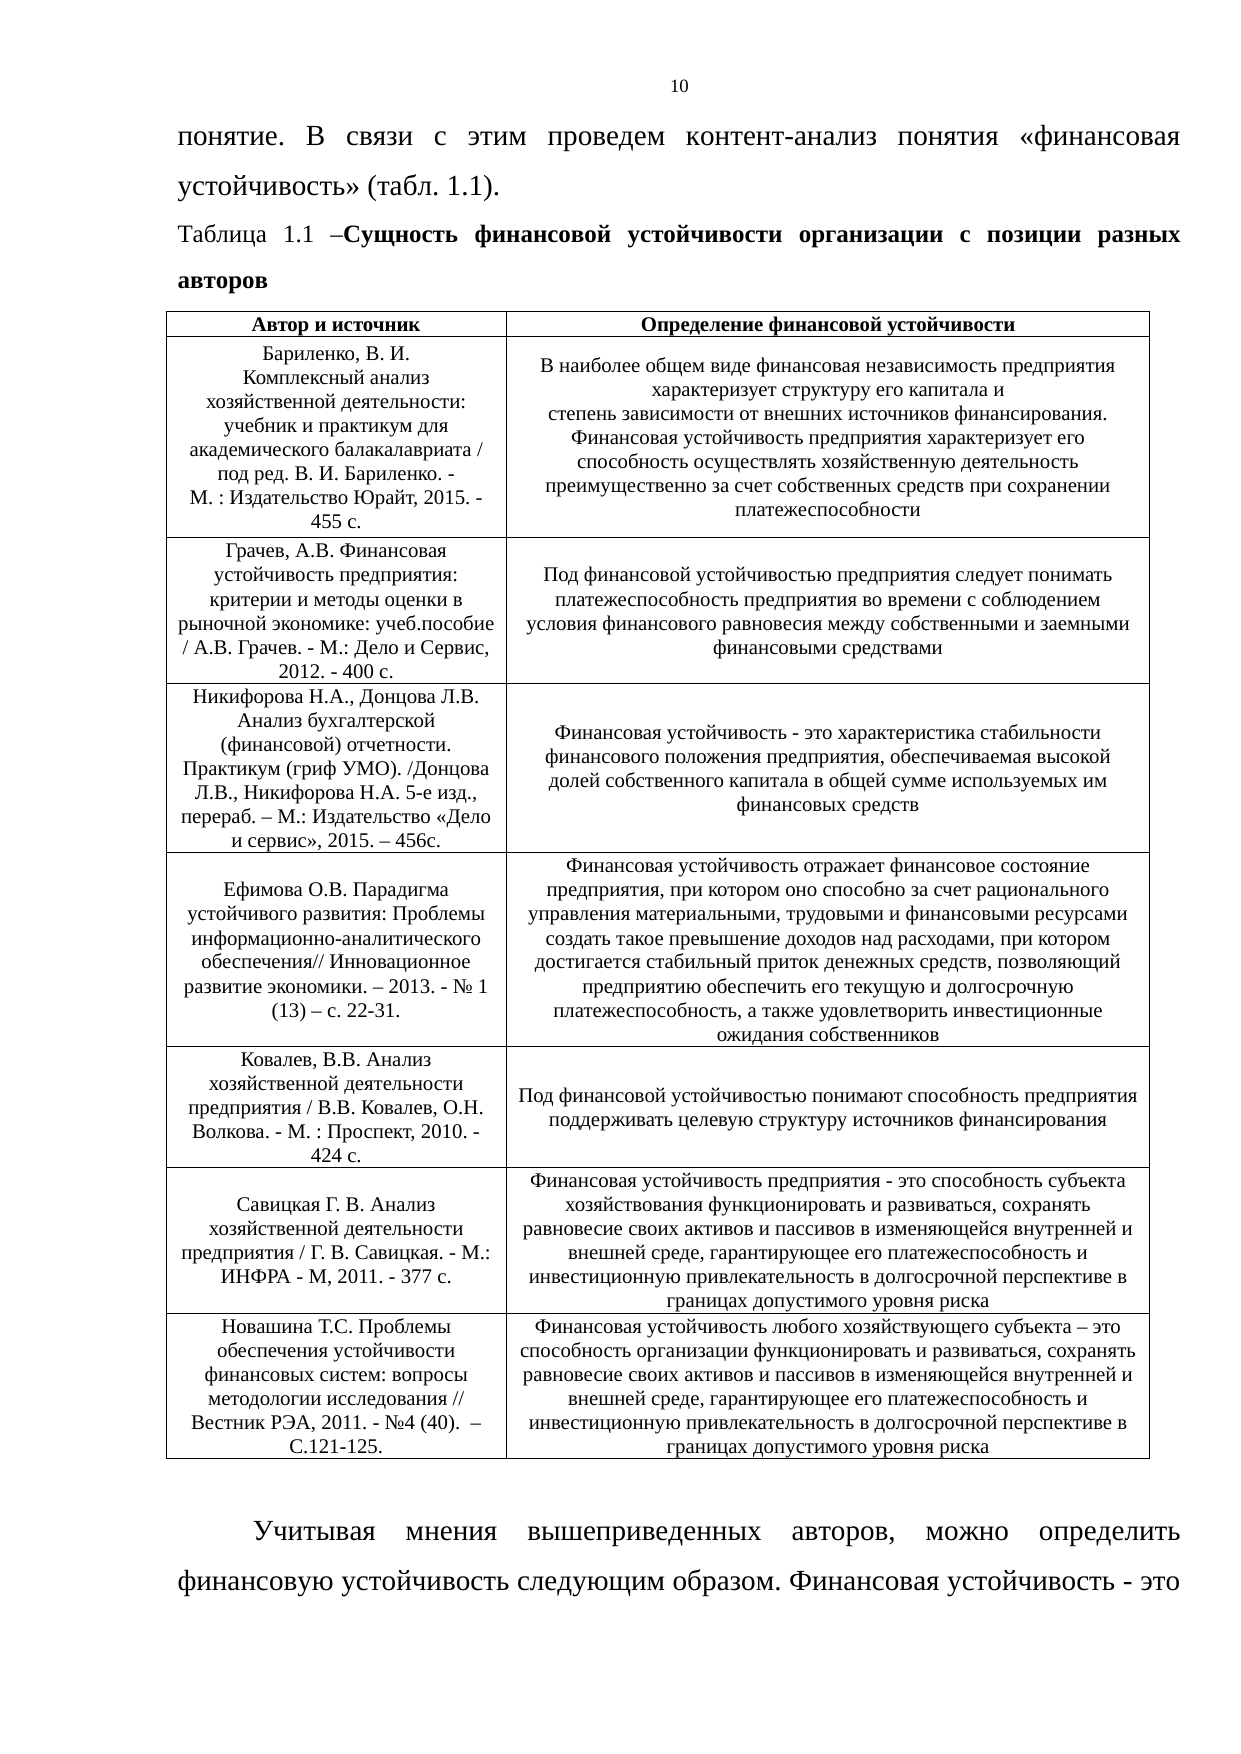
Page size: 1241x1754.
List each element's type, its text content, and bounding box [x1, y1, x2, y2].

table_cell Никифорова Н.А., Донцова Л.В. Анализ бухгалтерской (финансовой) отчетности. Практикум (гриф УМО). /Донцова Л.В., Никифорова Н.А. 5-е изд., перераб. – М.: Издательство «Дело и сервис», 2015. – 456с. [167, 684, 506, 852]
table_cell Под финансовой устойчивостью понимают способность предприятия поддерживать целевую структуру источников финансирования [507, 1047, 1149, 1167]
table_cell Финансовая устойчивость - это характеристика стабильности финансового положения предприятия, обеспечиваемая высокой долей собственного капитала в общей сумме используемых им финансовых средств [507, 684, 1149, 852]
table_header Определение финансовой устойчивости [507, 312, 1149, 336]
table_cell Бариленко, В. И. Комплексный анализ хозяйственной деятельности: учебник и практикум для академического балакалавриата / под ред. В. И. Бариленко. - М. : Издательство Юрайт, 2015. - 455 с. [167, 337, 506, 537]
table_cell В наиболее общем виде финансовая независимость предприятия характеризует структуру его капитала и степень зависимости от внешних источников финансирования. Финансовая устойчивость предприятия характеризует его способность осуществлять хозяйственную деятельность преимущественно за счет собственных средств при сохранении платежеспособности [507, 337, 1149, 537]
table_cell Ковалев, В.В. Анализ хозяйственной деятельности предприятия / В.В. Ковалев, О.Н. Волкова. - М. : Проспект, 2010. - 424 с. [167, 1047, 506, 1167]
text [177, 118, 1181, 202]
table_cell Финансовая устойчивость любого хозяйствующего субъекта – это способность организации функционировать и развиваться, сохранять равновесие своих активов и пассивов в изменяющейся внутренней и внешней среде, гарантирующее его платежеспособность и инвестиционную привлекательность в долгосрочной перспективе в границах допустимого уровня риска [507, 1314, 1149, 1458]
table_cell Ефимова О.В. Парадигма устойчивого развития: Проблемы информационно-аналитического обеспечения// Инновационное развитие экономики. – 2013. - № 1 (13) – с. 22-31. [167, 853, 506, 1046]
table_cell Савицкая Г. В. Анализ хозяйственной деятельности предприятия / Г. В. Савицкая. - М.: ИНФРА - М, 2011. - 377 с. [167, 1168, 506, 1312]
table_cell Новашина Т.С. Проблемы обеспечения устойчивости финансовых систем: вопросы методологии исследования // Вестник РЭА, 2011. - №4 (40). – С.121-125. [167, 1314, 506, 1458]
text Таблица 1.1 –Сущность финансовой устойчивости организации с позиции разных авторов [177, 219, 1181, 293]
table_cell Финансовая устойчивость предприятия - это способность субъекта хозяйствования функционировать и развиваться, сохранять равновесие своих активов и пассивов в изменяющейся внутренней и внешней среде, гарантирующее его платежеспособность и инвестиционную привлекательность в долгосрочной перспективе в границах допустимого уровня риска [507, 1168, 1149, 1312]
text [177, 1513, 1181, 1596]
table_header Автор и источник [167, 312, 506, 336]
table_cell Финансовая устойчивость отражает финансовое состояние предприятия, при котором оно способно за счет рационального управления материальными, трудовыми и финансовыми ресурсами создать такое превышение доходов над расходами, при котором достигается стабильный приток денежных средств, позволяющий предприятию обеспечить его текущую и долгосрочную платежеспособность, а также удовлетворить инвестиционные ожидания собственников [507, 853, 1149, 1046]
table_cell Грачев, А.В. Финансовая устойчивость предприятия: критерии и методы оценки в рыночной экономике: учеб.пособие / А.В. Грачев. - М.: Дело и Сервис, 2012. - 400 с. [167, 538, 506, 683]
table_cell Под финансовой устойчивостью предприятия следует понимать платежеспособность предприятия во времени с соблюдением условия финансового равновесия между собственными и заемными финансовыми средствами [507, 538, 1149, 683]
